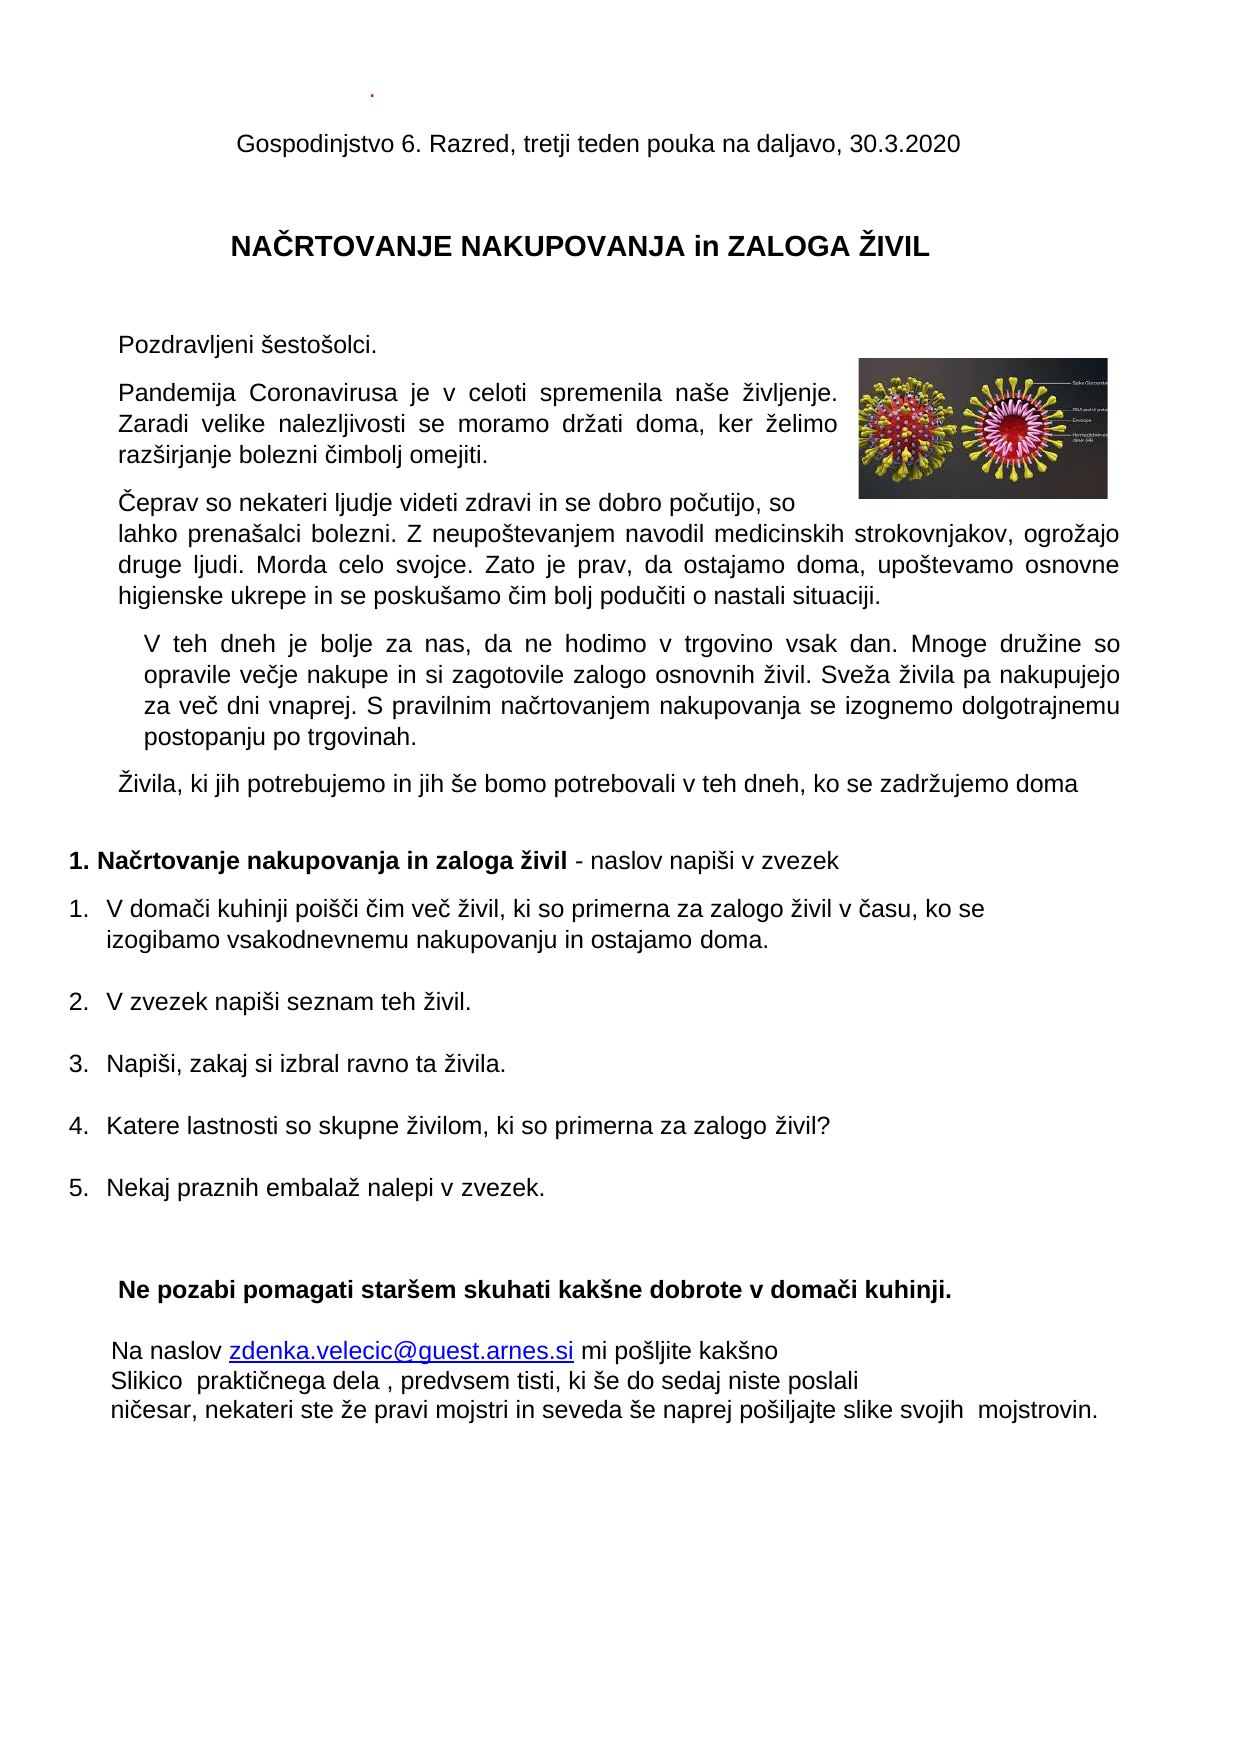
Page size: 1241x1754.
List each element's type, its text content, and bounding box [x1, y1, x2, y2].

text Ne pozabi pomagati staršem skuhati kakšne dobrote v domači kuhinji. [118, 1275, 1167, 1304]
text lahko prenašalci bolezni. Z neupoštevanjem navodil medicinskih strokovnjakov, ogrožajo druge ljudi. Morda celo svojce. Zato je prav, da ostajamo doma, upoštevamo osnovne higienske ukrepe in se poskušamo čim bolj podučiti o nastali situaciji. [118, 519, 1122, 610]
text Živila, ki jih potrebujemo in jih še bomo potrebovali v teh dneh, ko se zadržujemo doma [118, 769, 1167, 798]
text ničesar, nekateri ste že pravi mojstri in seveda še naprej pošiljajte slike svojih mojstrovin. [69, 1395, 1167, 1424]
text Gospodinjstvo 6. Razred, tretji teden pouka na daljavo, 30.3.2020 [118, 129, 1167, 158]
picture [858, 358, 1108, 499]
list Načrtovanje nakupovanja in zaloga živil - naslov napiši v zvezek [69, 846, 1167, 875]
text Pozdravljeni šestošolci. [118, 330, 1167, 359]
text Čeprav so nekateri ljudje videti zdravi in se dobro počutijo, so [118, 488, 1167, 517]
list Nekaj praznih embalaž nalepi v zvezek. [69, 1173, 1167, 1202]
text Slikico praktičnega dela , predvsem tisti, ki še do sedaj niste poslali [69, 1366, 1167, 1394]
text V teh dneh je bolje za nas, da ne hodimo v trgovino vsak dan. Mnoge družine so opravile večje nakupe in si zagotovile zalogo osnovnih živil. Sveža živila pa nakupujejo za več dni vnaprej. S pravilnim načrtovanjem nakupovanja se izognemo dolgotrajnemu postopanju po trgovinah. [144, 629, 1122, 751]
list V zvezek napiši seznam teh živil. [69, 987, 1167, 1015]
text Na naslov zdenka.velecic@guest.arnes.si mi pošljite kakšno [69, 1336, 1167, 1365]
list V domači kuhinji poišči čim več živil, ki so primerna za zalogo živil v času, ko se izogibamo vsakodnevnemu nakupovanju in ostajamo doma. [69, 894, 1072, 953]
list Katere lastnosti so skupne živilom, ki so primerna za zalogo živil? [69, 1111, 1167, 1139]
text Pandemija Coronavirusa je v celoti spremenila naše življenje. Zaradi velike nalezljivosti se moramo držati doma, ker želimo razširjanje bolezni čimbolj omejiti. [118, 378, 839, 469]
title NAČRTOVANJE NAKUPOVANJA in ZALOGA ŽIVIL [69, 229, 972, 263]
list Napiši, zakaj si izbral ravno ta živila. [69, 1049, 1167, 1077]
